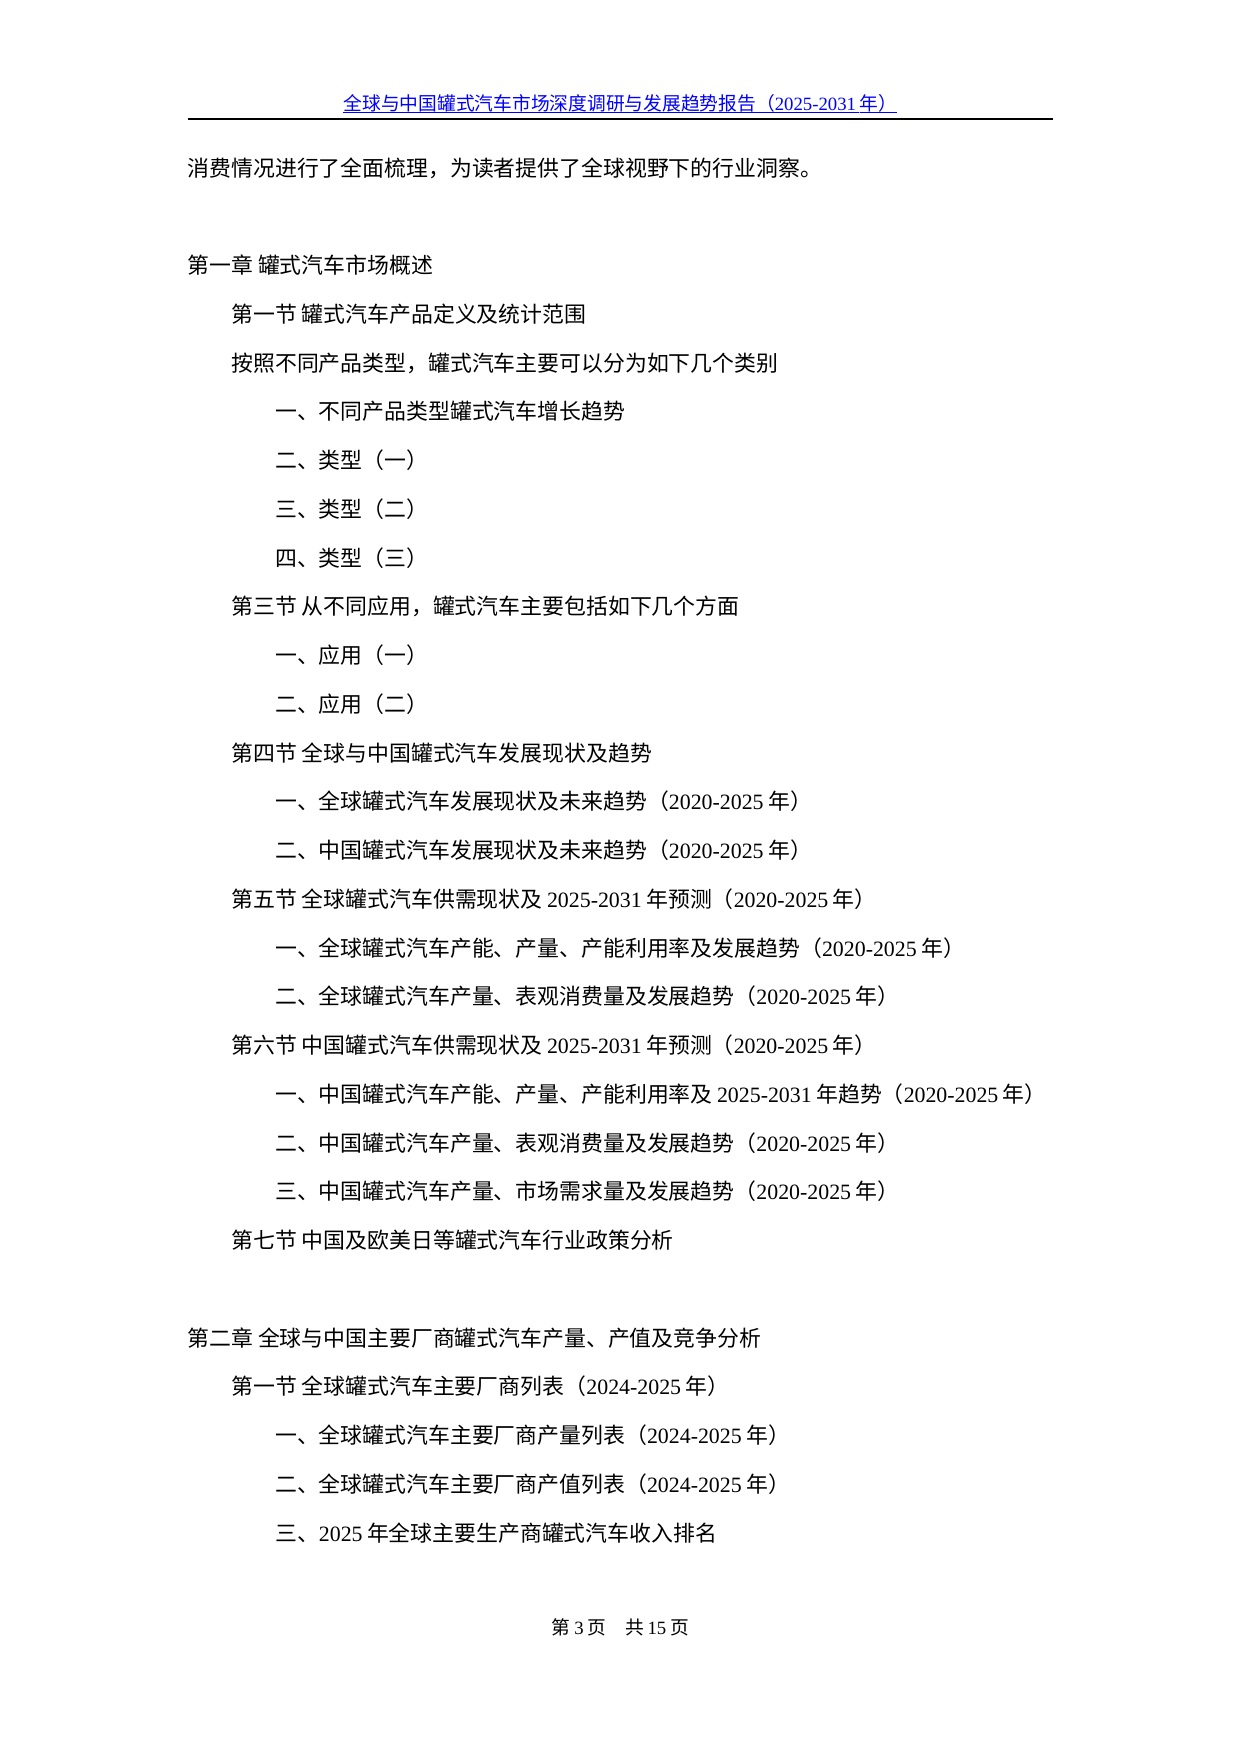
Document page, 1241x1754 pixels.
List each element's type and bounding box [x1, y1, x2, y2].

text [187, 150, 1053, 1548]
